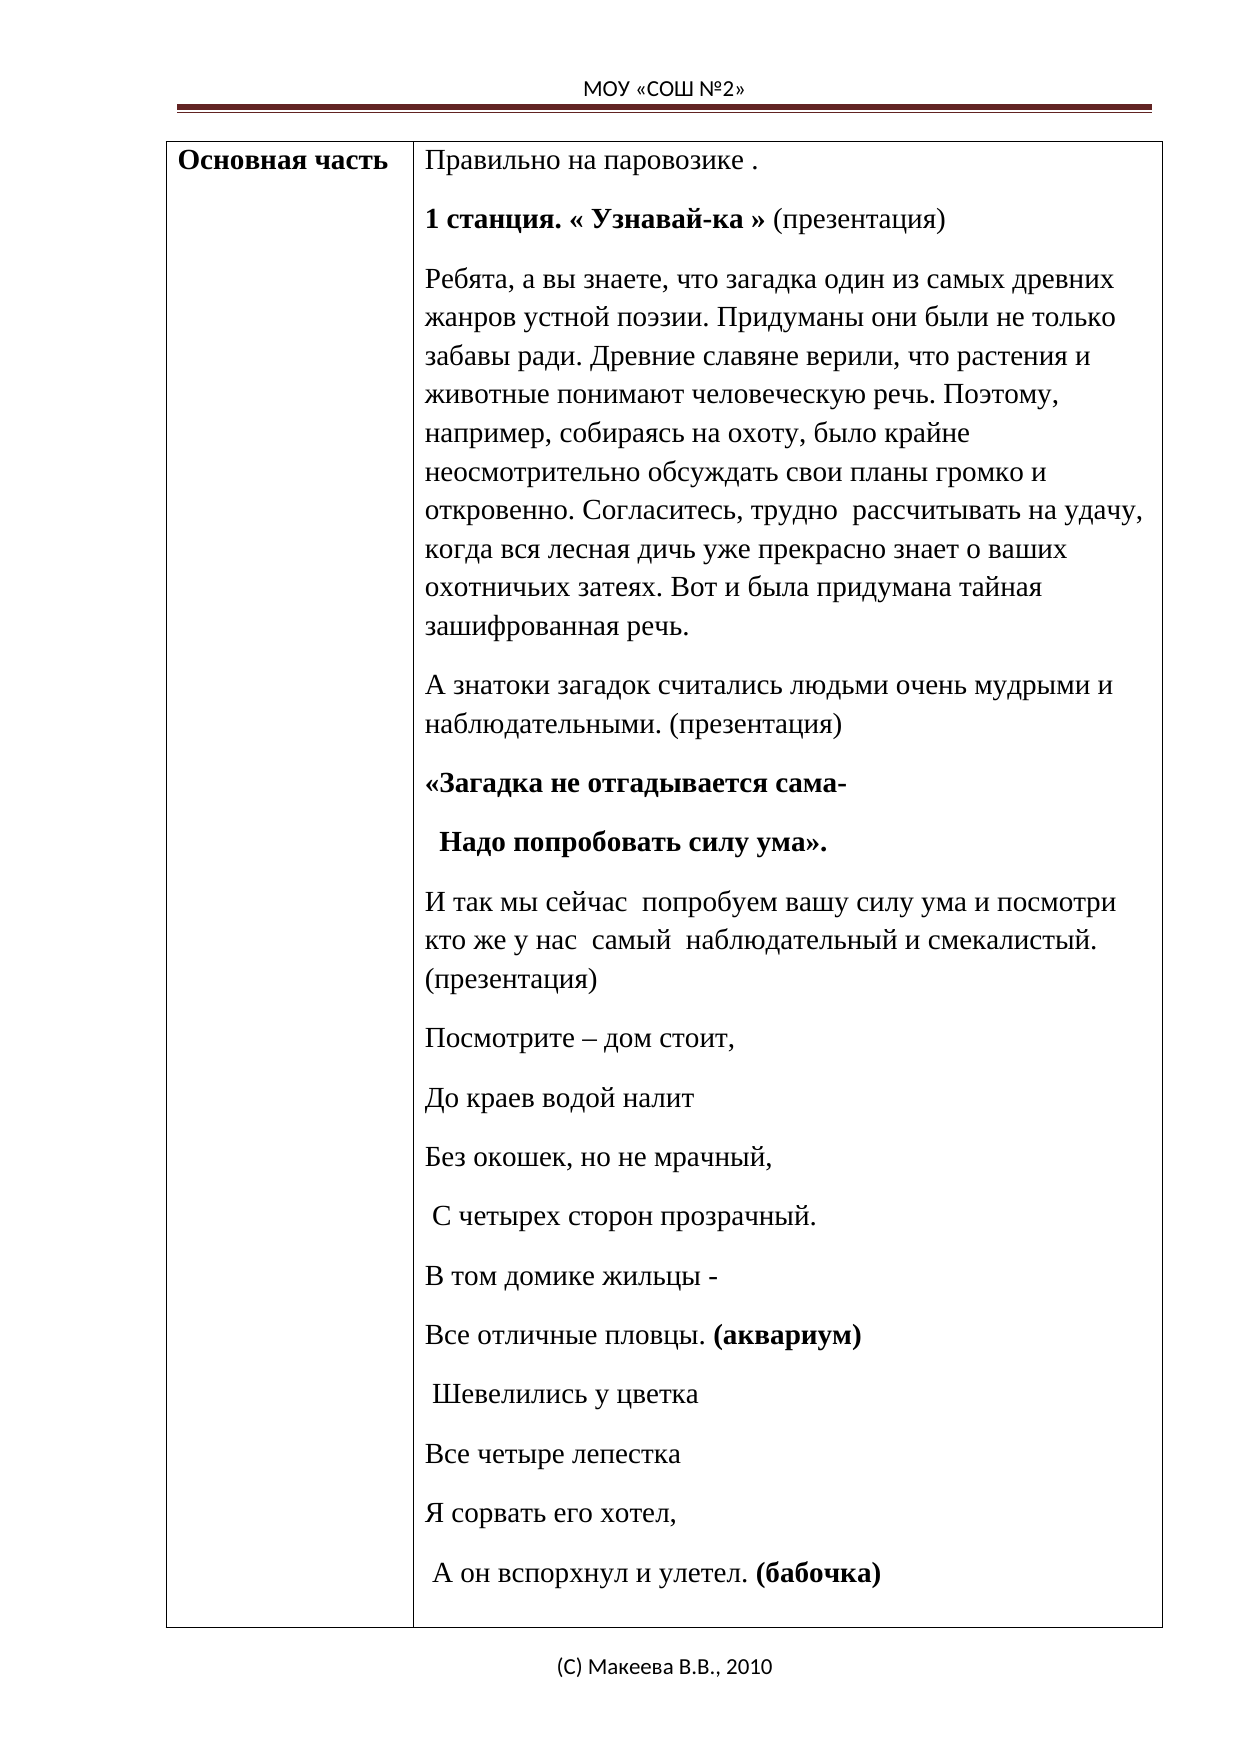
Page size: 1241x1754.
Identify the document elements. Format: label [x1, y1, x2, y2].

table_header [414, 142, 1162, 1627]
table_header [167, 142, 413, 1627]
